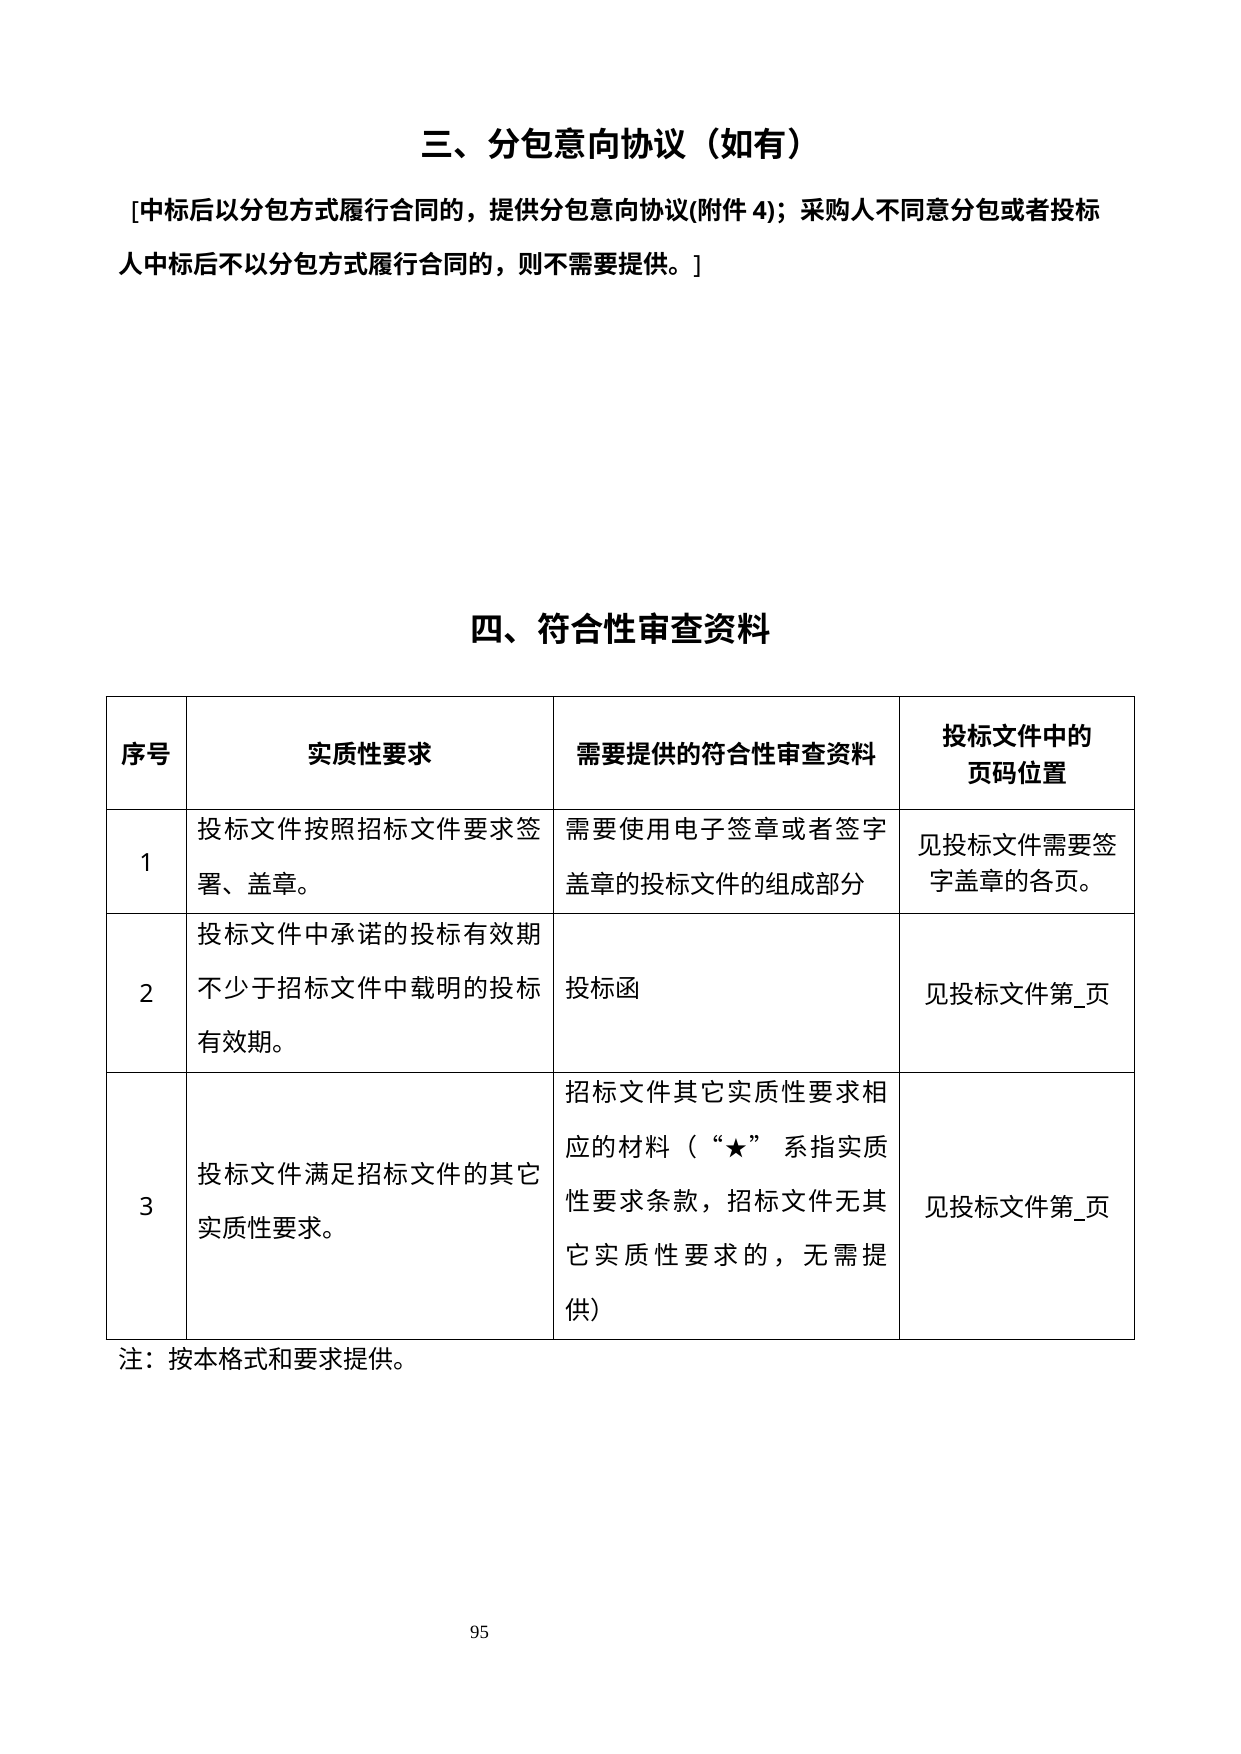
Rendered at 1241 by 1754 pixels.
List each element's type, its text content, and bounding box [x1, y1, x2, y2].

table_cell 见投标文件需要签字盖章的各页。 [900, 810, 1134, 913]
table_cell 需要使用电子签章或者签字盖章的投标文件的组成部分 [554, 810, 899, 913]
table_cell 招标文件其它实质性要求相应的材料（“★” 系指实质性要求条款，招标文件无其它实质性要求的，无需提供） [554, 1073, 899, 1339]
table_cell 投标函 [554, 914, 899, 1072]
text 三、分包意向协议（如有） [118, 118, 1122, 166]
table_cell 3 [107, 1073, 186, 1339]
table_cell 见投标文件第 页 [900, 1073, 1134, 1339]
text [中标后以分包方式履行合同的，提供分包意向协议(附件4)；采购人不同意分包或者投标人中标后不以分包方式履行合同的，则不需要提供。] [118, 190, 1122, 281]
table_header 投标文件中的 页码位置 [900, 697, 1134, 809]
table_cell 投标文件满足招标文件的其它实质性要求。 [187, 1073, 553, 1339]
table_cell 投标文件中承诺的投标有效期不少于招标文件中载明的投标有效期。 [187, 914, 553, 1072]
text 四、符合性审查资料 [118, 602, 1122, 651]
text 注：按本格式和要求提供。 [118, 1340, 1078, 1376]
table_cell 见投标文件第 页 [900, 914, 1134, 1072]
table_header 序号 [107, 697, 186, 809]
table_cell 2 [107, 914, 186, 1072]
table_cell 投标文件按照招标文件要求签署、盖章。 [187, 810, 553, 913]
table_header 实质性要求 [187, 697, 553, 809]
table_cell 1 [107, 810, 186, 913]
table_header 需要提供的符合性审查资料 [554, 697, 899, 809]
